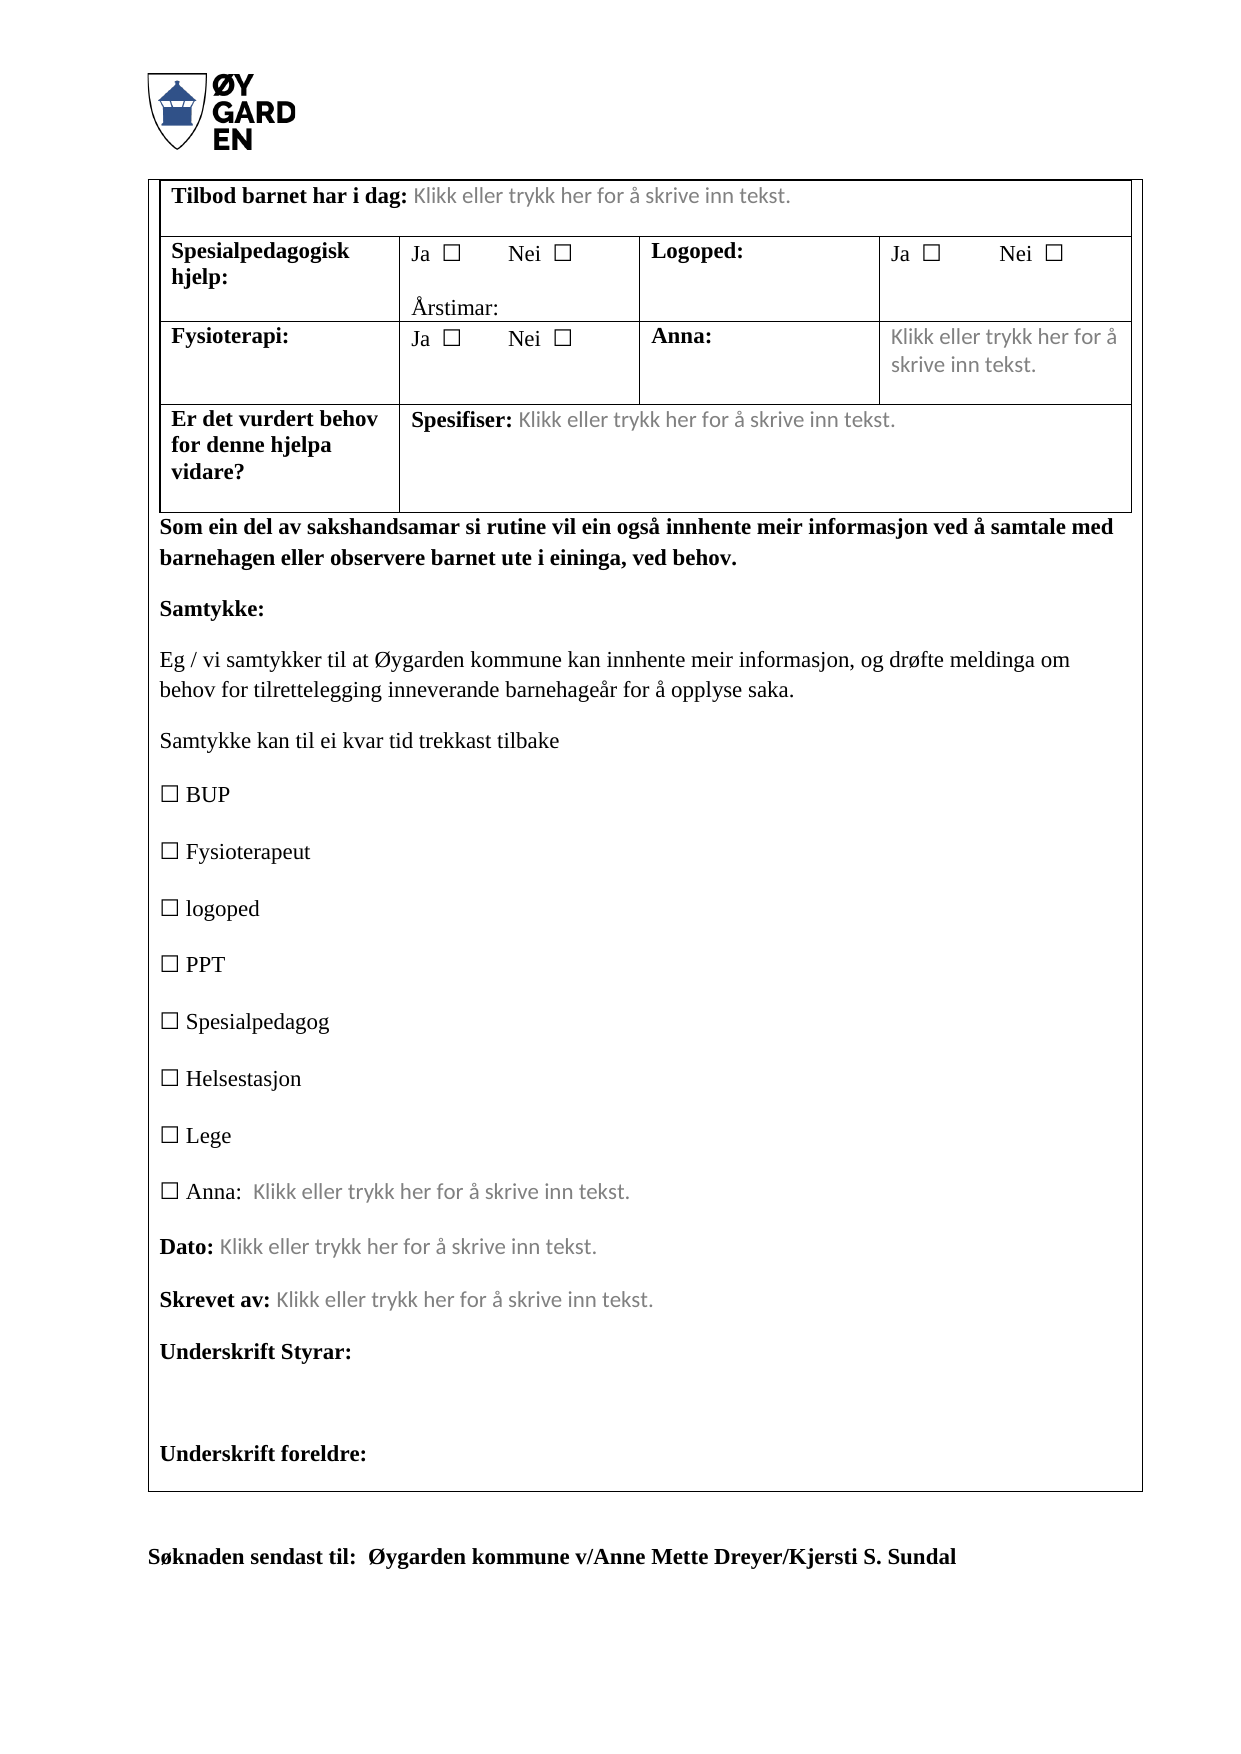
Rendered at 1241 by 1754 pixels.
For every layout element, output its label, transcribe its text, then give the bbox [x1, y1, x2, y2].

table_cell Som ein del av sakshandsamar si rutine vil ein også innhente meir informasjon ved å samtale med barnehagen eller observere barnet ute i eininga, ved behov. Samtykke: Eg / vi samtykker til at Øygarden kommune kan innhente meir informasjon, og drøfte meldinga om behov for tilrettelegging inneverande barnehageår for å opplyse saka. Samtykke kan til ei kvar tid trekkast tilbake BUP Fysioterapeut logoped PPT Spesialpedagog Helsestasjon Lege Anna: Dato: Skrevet av: Underskrift Styrar: Underskrift foreldre: [149, 180, 1142, 1491]
picture [147, 73, 296, 150]
text Søknaden sendast til: Øygarden kommune v/Anne Mette Dreyer/Kjersti S. Sundal [148, 1543, 1093, 1570]
